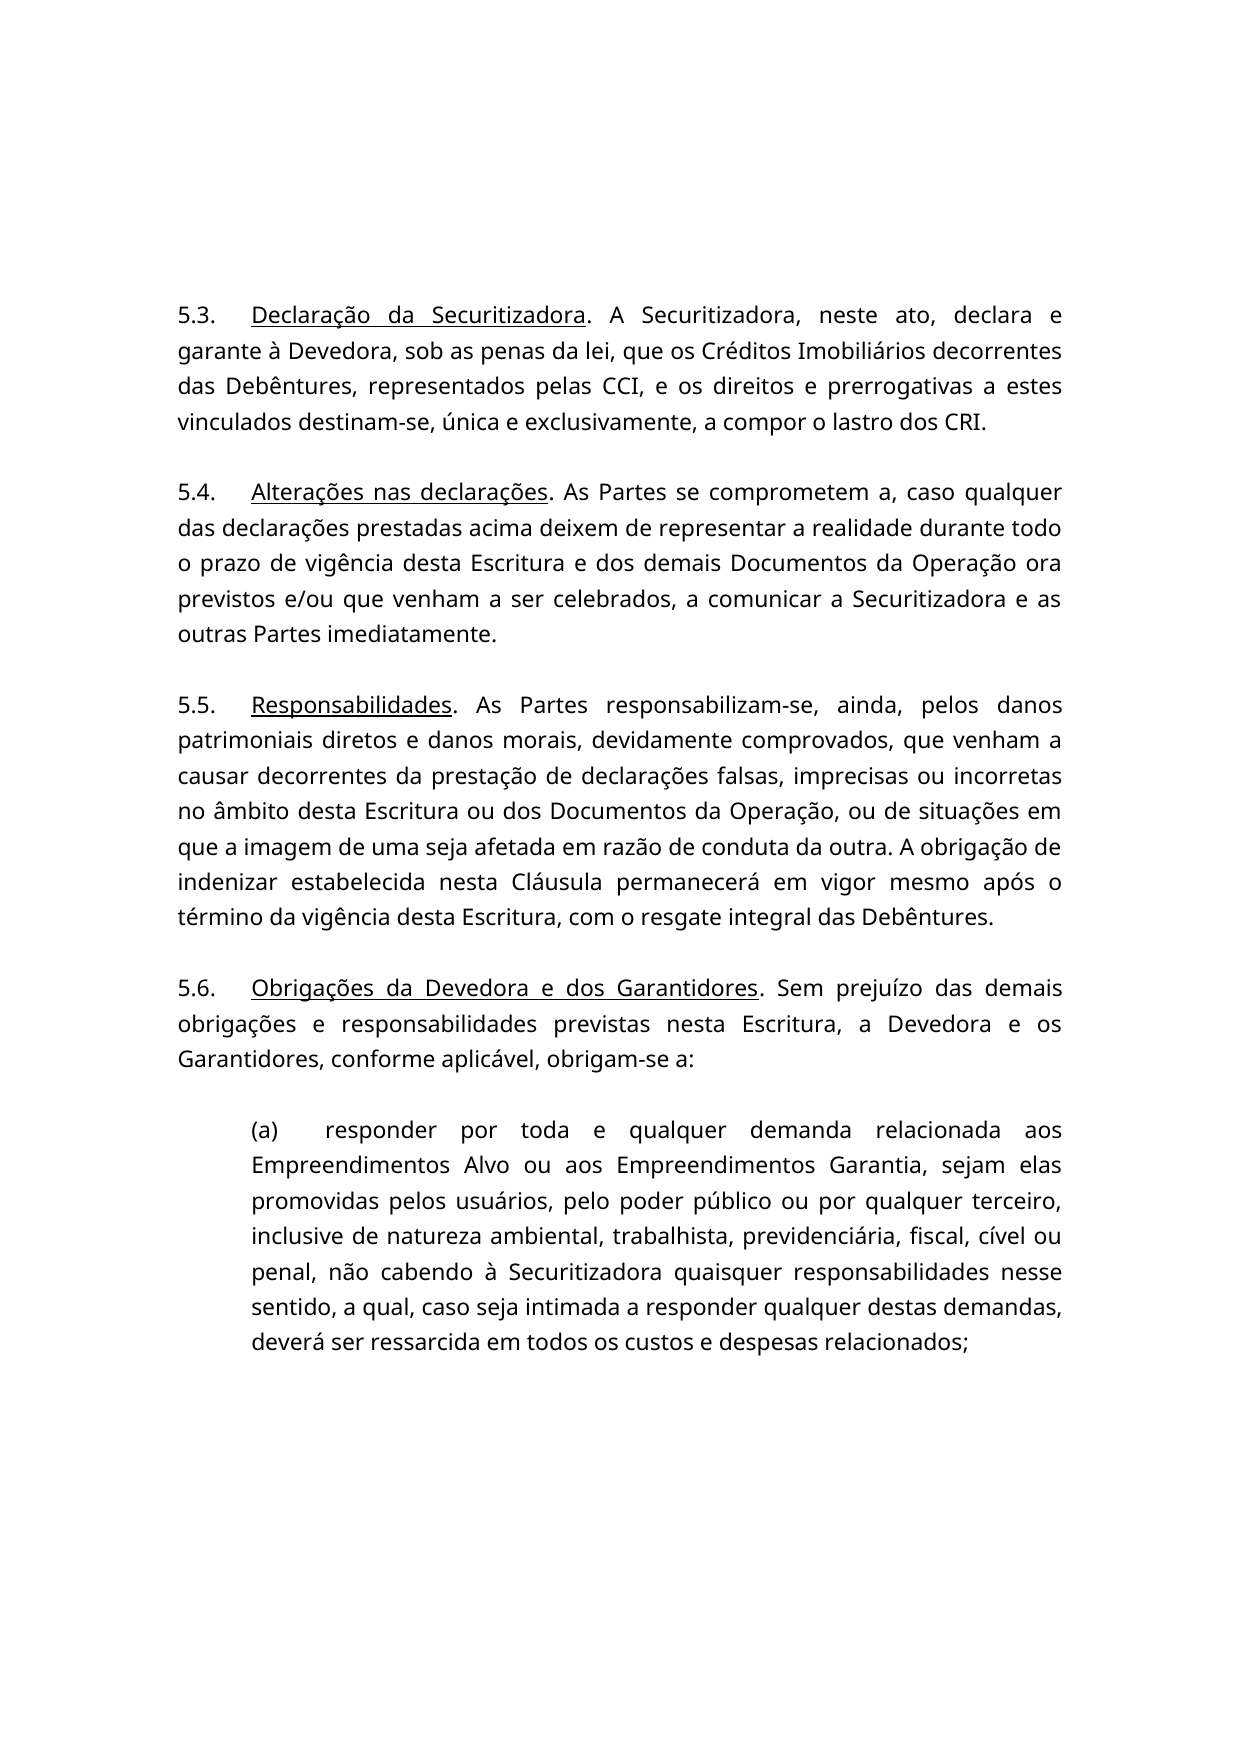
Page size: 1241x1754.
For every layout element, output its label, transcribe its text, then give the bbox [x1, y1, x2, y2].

text 5.6. Obrigações da Devedora e dos Garantidores. Sem prejuízo das demais obrigações e responsabilidades previstas nesta Escritura, a Devedora e os Garantidores, conforme aplicável, obrigam-se a: [177, 968, 1063, 1074]
text 5.4. Alterações nas declarações. As Partes se comprometem a, caso qualquer das declarações prestadas acima deixem de representar a realidade durante todo o prazo de vigência desta Escritura e dos demais Documentos da Operação ora previstos e/ou que venham a ser celebrados, a comunicar a Securitizadora e as outras Partes imediatamente. [177, 472, 1063, 649]
text 5.3. Declaração da Securitizadora. A Securitizadora, neste ato, declara e garante à Devedora, sob as penas da lei, que os Créditos Imobiliários decorrentes das Debêntures, representados pelas CCI, e os direitos e prerrogativas a estes vinculados destinam-se, única e exclusivamente, a compor o lastro dos CRI. [177, 295, 1063, 437]
text 5.5. Responsabilidades. As Partes responsabilizam-se, ainda, pelos danos patrimoniais diretos e danos morais, devidamente comprovados, que venham a causar decorrentes da prestação de declarações falsas, imprecisas ou incorretas no âmbito desta Escritura ou dos Documentos da Operação, ou de situações em que a imagem de uma seja afetada em razão de conduta da outra. A obrigação de indenizar estabelecida nesta Cláusula permanecerá em vigor mesmo após o término da vigência desta Escritura, com o resgate integral das Debêntures. [177, 685, 1063, 933]
list (a) responder por toda e qualquer demanda relacionada aos Empreendimentos Alvo ou aos Empreendimentos Garantia, sejam elas promovidas pelos usuários, pelo poder público ou por qualquer terceiro, inclusive de natureza ambiental, trabalhista, previdenciária, fiscal, cível ou penal, não cabendo à Securitizadora quaisquer responsabilidades nesse sentido, a qual, caso seja intimada a responder qualquer destas demandas, deverá ser ressarcida em todos os custos e despesas relacionados; [251, 1110, 1063, 1358]
